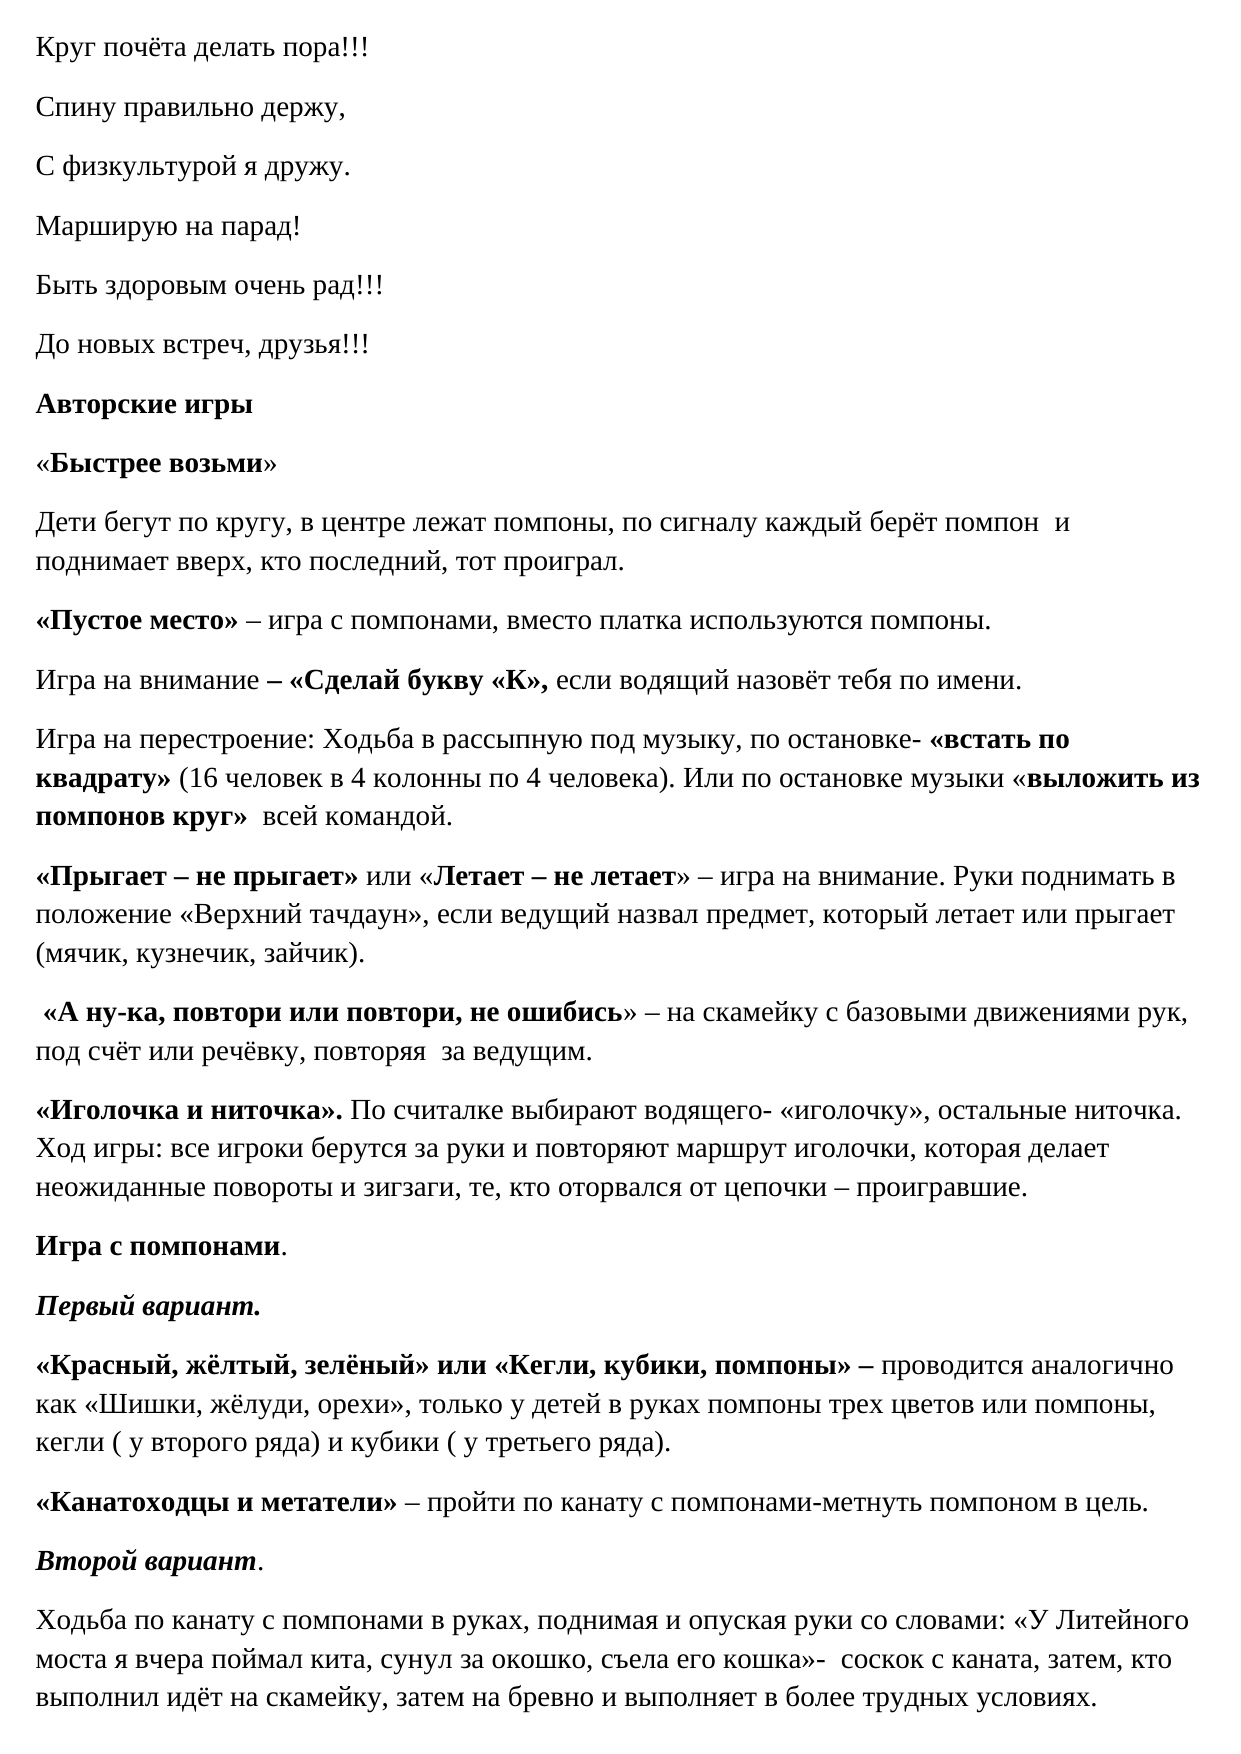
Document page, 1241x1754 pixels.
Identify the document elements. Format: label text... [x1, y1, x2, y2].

text Игра на перестроение: Ходьба в рассыпную под музыку, по остановке- «встать по квадрату» (16 человек в 4 колонны по 4 человека). Или по остановке музыки «выложить из помпонов круг» всей командой. [35, 721, 1205, 832]
text «А ну-ка, повтори или повтори, не ошибись» – на скамейку с базовыми движениями рук, под счёт или речёвку, повторяя за ведущим. [35, 994, 1205, 1066]
text Игра с помпонами. [35, 1228, 1205, 1262]
text Авторские игры [35, 386, 1205, 419]
text Первый вариант. [35, 1288, 1205, 1321]
text Ходьба по канату с помпонами в руках, поднимая и опуская руки со словами: «У Литейного моста я вчера поймал кита, сунул за окошко, съела его кошка»- соскок с каната, затем, кто выполнил идёт на скамейку, затем на бревно и выполняет в более трудных условиях. [35, 1602, 1205, 1713]
text Второй вариант. [35, 1543, 1205, 1577]
text «Пустое место» – игра с помпонами, вместо платка используются помпоны. [35, 602, 1205, 636]
text «Прыгает – не прыгает» или «Летает – не летает» – игра на внимание. Руки поднимать в положение «Верхний тачдаун», если ведущий назвал предмет, который летает или прыгает (мячик, кузнечик, зайчик). [35, 858, 1205, 968]
text «Красный, жёлтый, зелёный» или «Кегли, кубики, помпоны» – проводится аналогично как «Шишки, жёлуди, орехи», только у детей в руках помпоны трех цветов или помпоны, кегли ( у второго ряда) и кубики ( у третьего ряда). [35, 1347, 1205, 1458]
text «Быстрее возьми» [35, 445, 1205, 479]
text C физкультурой я дружу. [35, 148, 1205, 182]
text Марширую на парад! [35, 208, 1205, 241]
text Спину правильно держу, [35, 89, 1205, 122]
text «Иголочка и ниточка». По считалке выбирают водящего- «иголочку», остальные ниточка. Ход игры: все игроки берутся за руки и повторяют маршрут иголочки, которая делает неожиданные повороты и зигзаги, те, кто оторвался от цепочки – проигравшие. [35, 1092, 1205, 1203]
text Быть здоровым очень рад!!! [35, 267, 1205, 301]
text Дети бегут по кругу, в центре лежат помпоны, по сигналу каждый берёт помпон и поднимает вверх, кто последний, тот проиграл. [35, 504, 1205, 577]
text До новых встреч, друзья!!! [35, 326, 1205, 360]
text «Канатоходцы и метатели» – пройти по канату с помпонами-метнуть помпоном в цель. [35, 1484, 1205, 1517]
text Круг почёта делать пора!!! [35, 29, 1205, 63]
text Игра на внимание – «Сделай букву «К», если водящий назовёт тебя по имени. [35, 662, 1205, 695]
